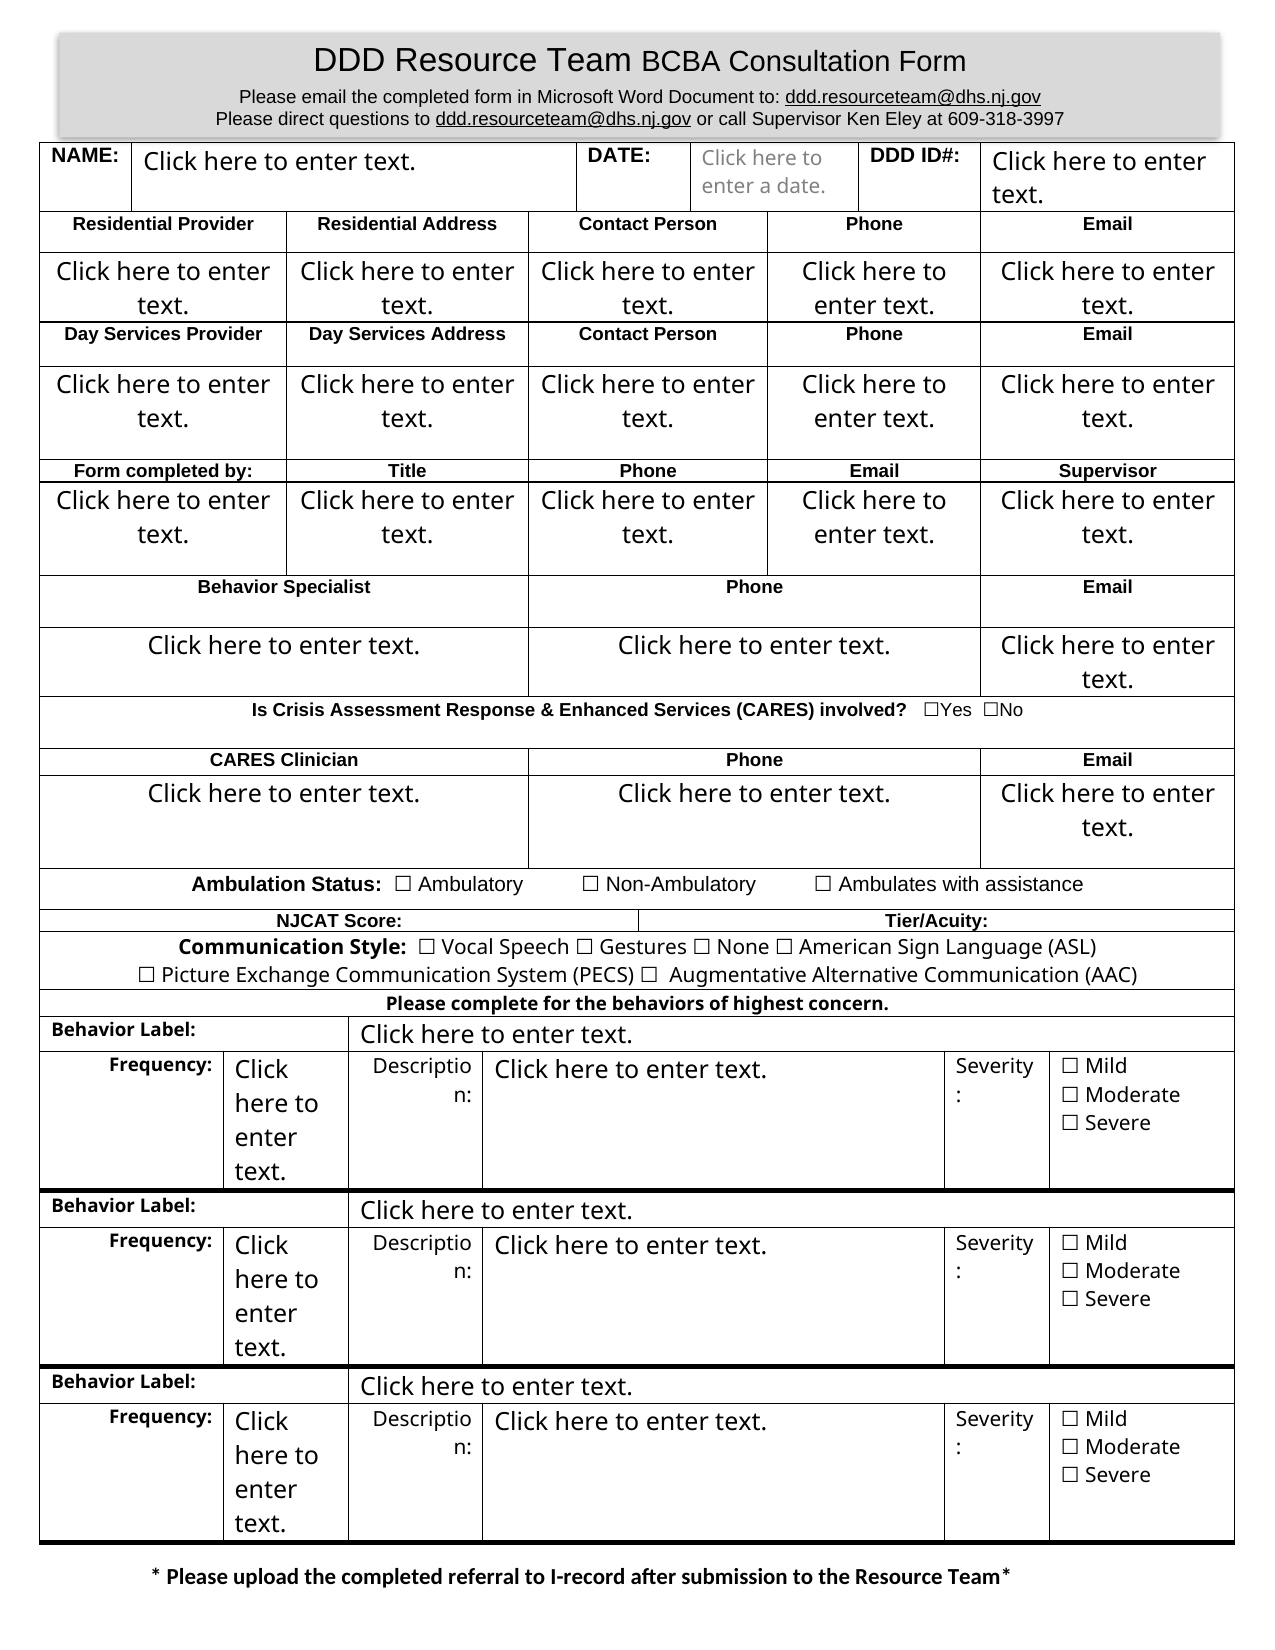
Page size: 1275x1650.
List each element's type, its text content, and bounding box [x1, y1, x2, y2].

table_cell CARES Clinician [40, 749, 528, 775]
table_cell Description: [349, 1228, 482, 1364]
table_cell Frequency: [40, 1228, 223, 1364]
table_cell Description: [349, 1404, 482, 1540]
table_cell Contact Person [529, 323, 767, 366]
table_cell Severity: [945, 1404, 1049, 1540]
table_cell Day Services Provider [40, 323, 286, 366]
table_cell Phone [529, 460, 767, 481]
table_cell [40, 483, 286, 574]
table_cell Phone [768, 323, 980, 366]
table_cell [287, 483, 528, 574]
table_cell Mild Moderate Severe [1050, 1052, 1234, 1188]
table_cell Behavior Specialist [40, 576, 528, 627]
table_cell Title [287, 460, 528, 481]
table_cell Phone [529, 576, 980, 627]
table_header DATE: [577, 143, 690, 211]
table_cell Supervisor [981, 460, 1234, 481]
table_cell Is Crisis Assessment Response & Enhanced Services (CARES) involved? Yes No [40, 697, 1234, 748]
table_cell Description: [349, 1052, 482, 1188]
table_cell [981, 367, 1234, 459]
table_cell Behavior Label: [40, 1369, 348, 1403]
table_cell [529, 367, 767, 459]
table_cell Email [981, 323, 1234, 366]
table_cell Email [981, 576, 1234, 627]
table_cell Phone [768, 212, 980, 252]
table_cell NJCAT Score: [40, 910, 638, 931]
table_cell Residential Address [287, 212, 528, 252]
table_cell Behavior Label: [40, 1017, 348, 1051]
table_header NAME: [40, 143, 131, 211]
table_cell Residential Provider [40, 212, 286, 252]
table_cell [768, 367, 980, 459]
table_cell [287, 367, 528, 459]
table_cell Frequency: [40, 1404, 223, 1540]
table_cell Email [768, 460, 980, 481]
table_cell [529, 483, 767, 574]
table_cell Mild Moderate Severe [1050, 1228, 1234, 1364]
table_cell Ambulation Status: Ambulatory Non-Ambulatory Ambulates with assistance [40, 869, 1234, 908]
table_cell Phone [529, 749, 980, 775]
table_cell [768, 483, 980, 574]
table_cell Severity: [945, 1052, 1049, 1188]
table_cell Mild Moderate Severe [1050, 1404, 1234, 1540]
table_cell Day Services Address [287, 323, 528, 366]
table_header DDD ID#: [859, 143, 980, 211]
table_cell Frequency: [40, 1052, 223, 1188]
table_cell Email [981, 212, 1234, 252]
table_cell [981, 483, 1234, 574]
table_cell [40, 367, 286, 459]
table_cell Communication Style: Vocal Speech Gestures None American Sign Language (ASL) Picture Exchange Communication System (PECS) Augmentative Alternative Communication (AAC) [40, 932, 1234, 989]
table_cell Tier/Acuity: [639, 910, 1234, 931]
table_cell Contact Person [529, 212, 767, 252]
table_cell Email [981, 749, 1234, 775]
table_cell Severity: [945, 1228, 1049, 1364]
table_cell Please complete for the behaviors of highest concern. [40, 990, 1234, 1016]
table_cell Behavior Label: [40, 1193, 348, 1227]
table_cell Form completed by: [40, 460, 286, 481]
table_cell [981, 776, 1234, 868]
